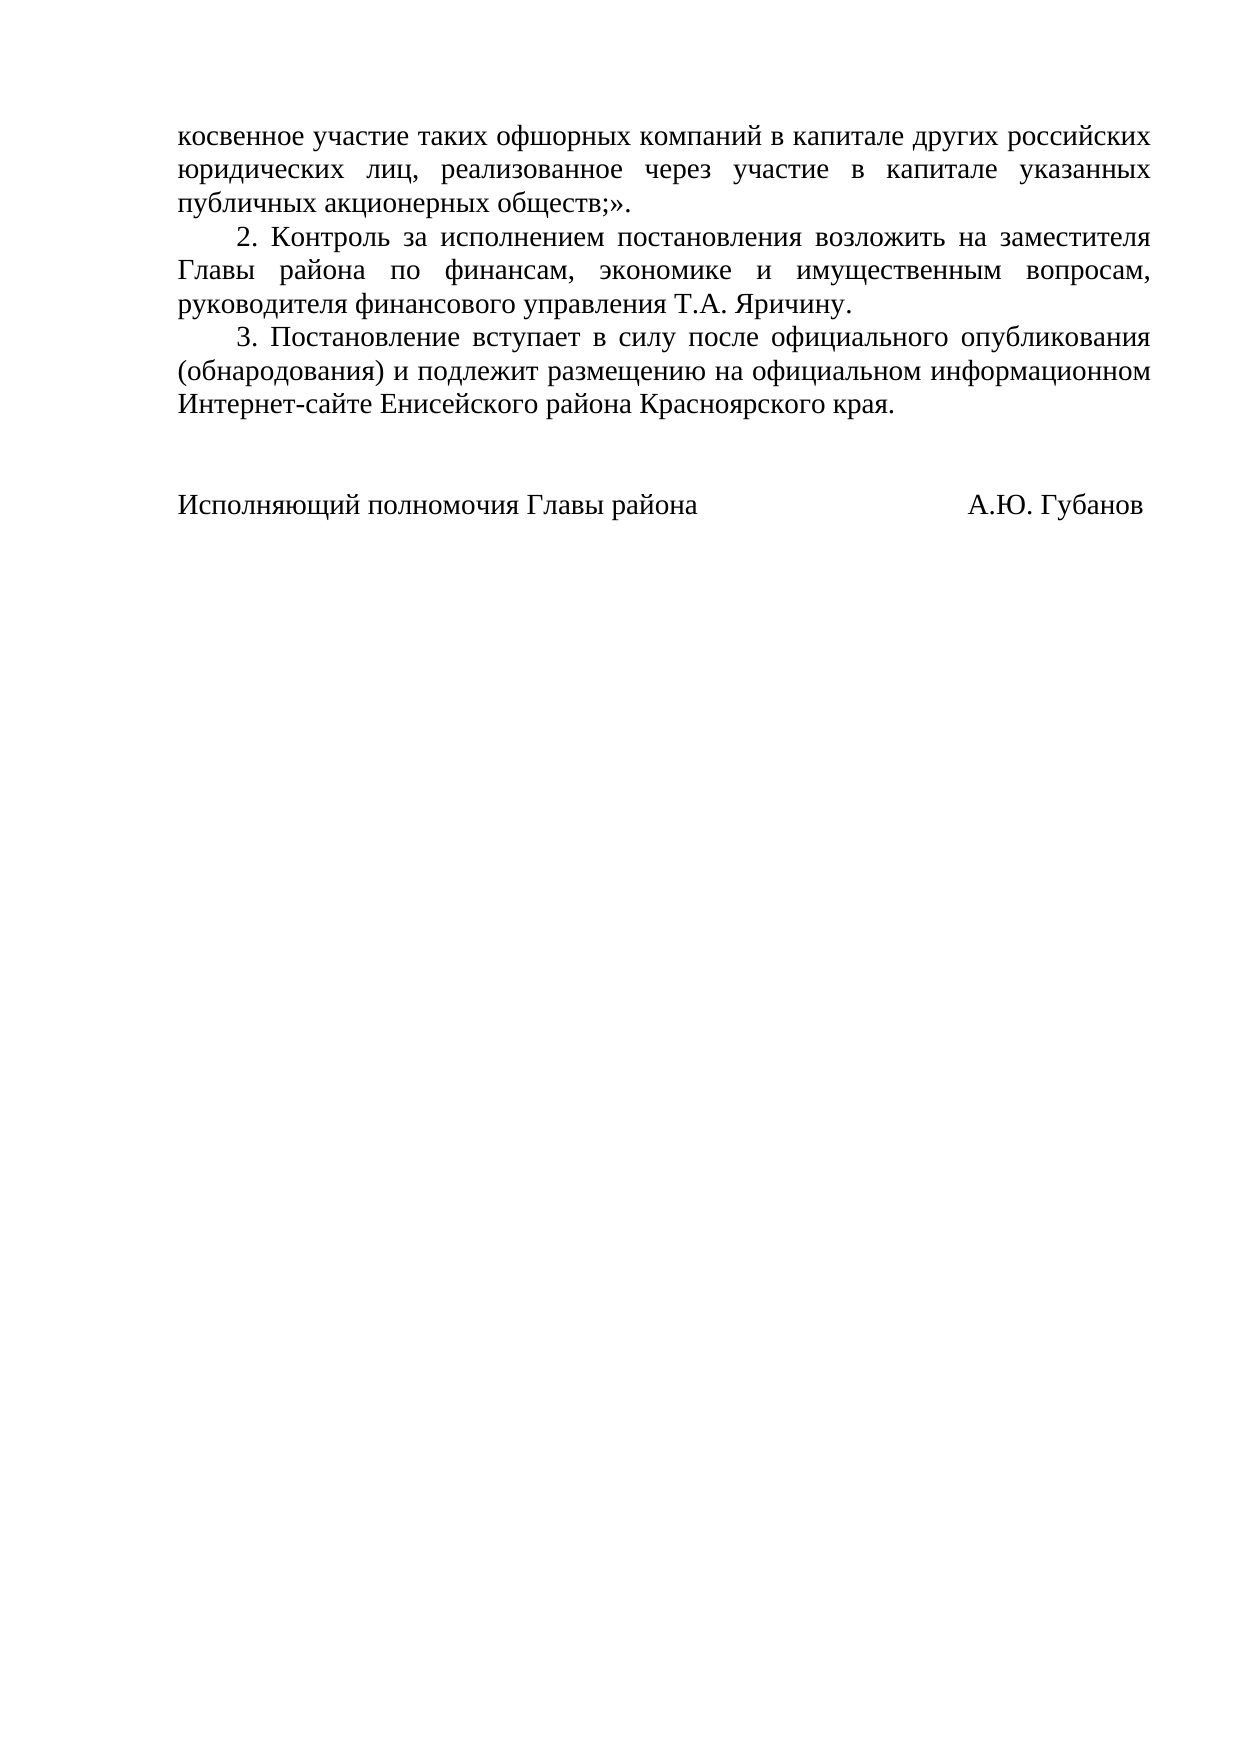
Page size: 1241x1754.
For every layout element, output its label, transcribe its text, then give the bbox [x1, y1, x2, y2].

text 2. Контроль за исполнением постановления возложить на заместителя Главы района по финансам, экономике и имущественным вопросам, руководителя финансового управления Т.А. Яричину. [177, 219, 1152, 319]
text Исполняющий полномочия Главы района А.Ю. Губанов [177, 487, 1152, 521]
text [177, 118, 1152, 219]
text 3. Постановление вступает в силу после официального опубликования (обнародования) и подлежит размещению на официальном информационном Интернет-сайте Енисейского района Красноярского края. [177, 319, 1152, 420]
